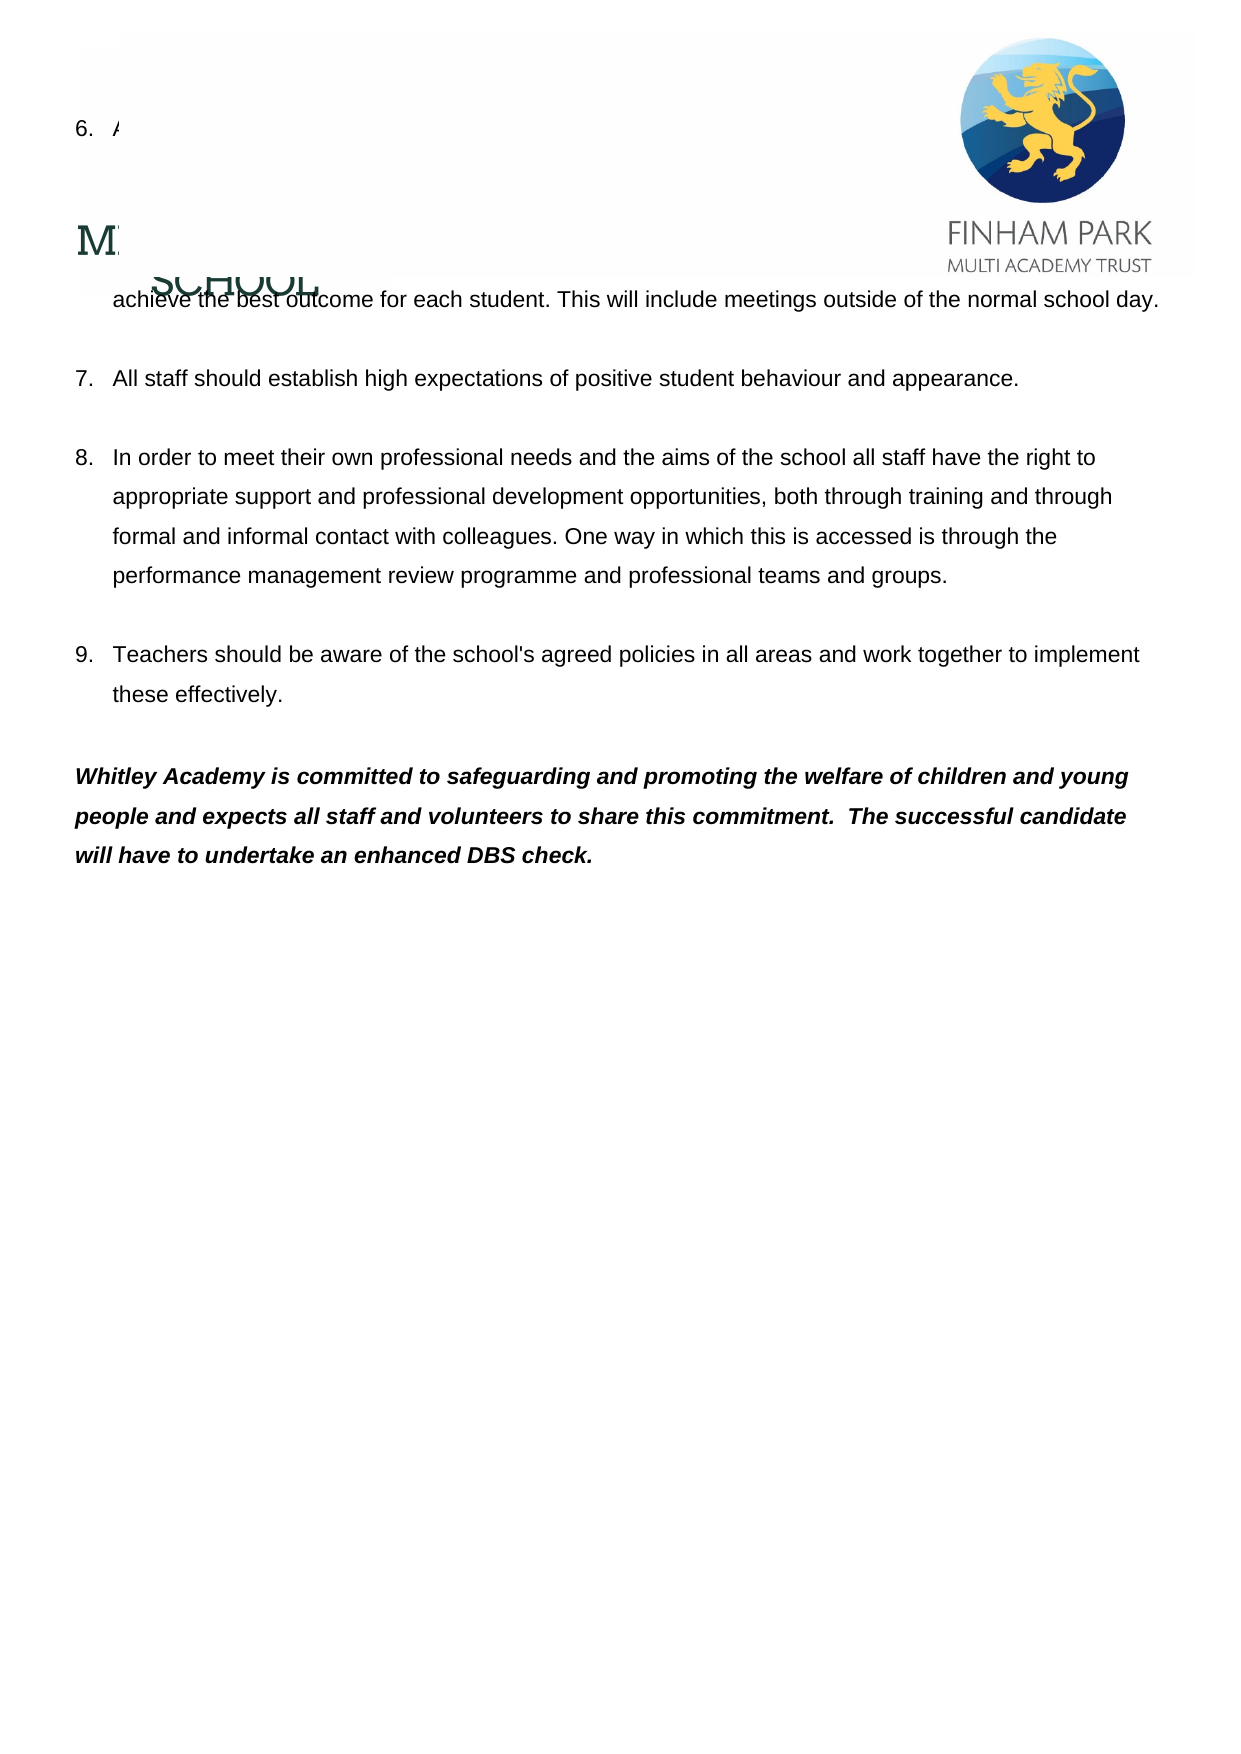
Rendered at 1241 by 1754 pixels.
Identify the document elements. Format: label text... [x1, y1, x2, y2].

text Whitley Academy is committed to safeguarding and promoting the welfare of children and young people and expects all staff and volunteers to share this commitment. The successful candidate will have to undertake an enhanced DBS check. [75, 763, 1165, 868]
list Teachers should be aware of the school's agreed policies in all areas and work together to implement these effectively. [75, 641, 1165, 707]
picture [78, 32, 1195, 277]
list All staff should work in partnership with parents, communicating with them and always seeking to achieve the best outcome for each student. This will include meetings outside of the normal school day. [75, 114, 1165, 312]
list In order to meet their own professional needs and the aims of the school all staff have the right to appropriate support and professional development opportunities, both through training and through formal and informal contact with colleagues. One way in which this is accessed is through the performance management review programme and professional teams and groups. [75, 444, 1165, 588]
list All staff should establish high expectations of positive student behaviour and appearance. [75, 365, 1165, 391]
